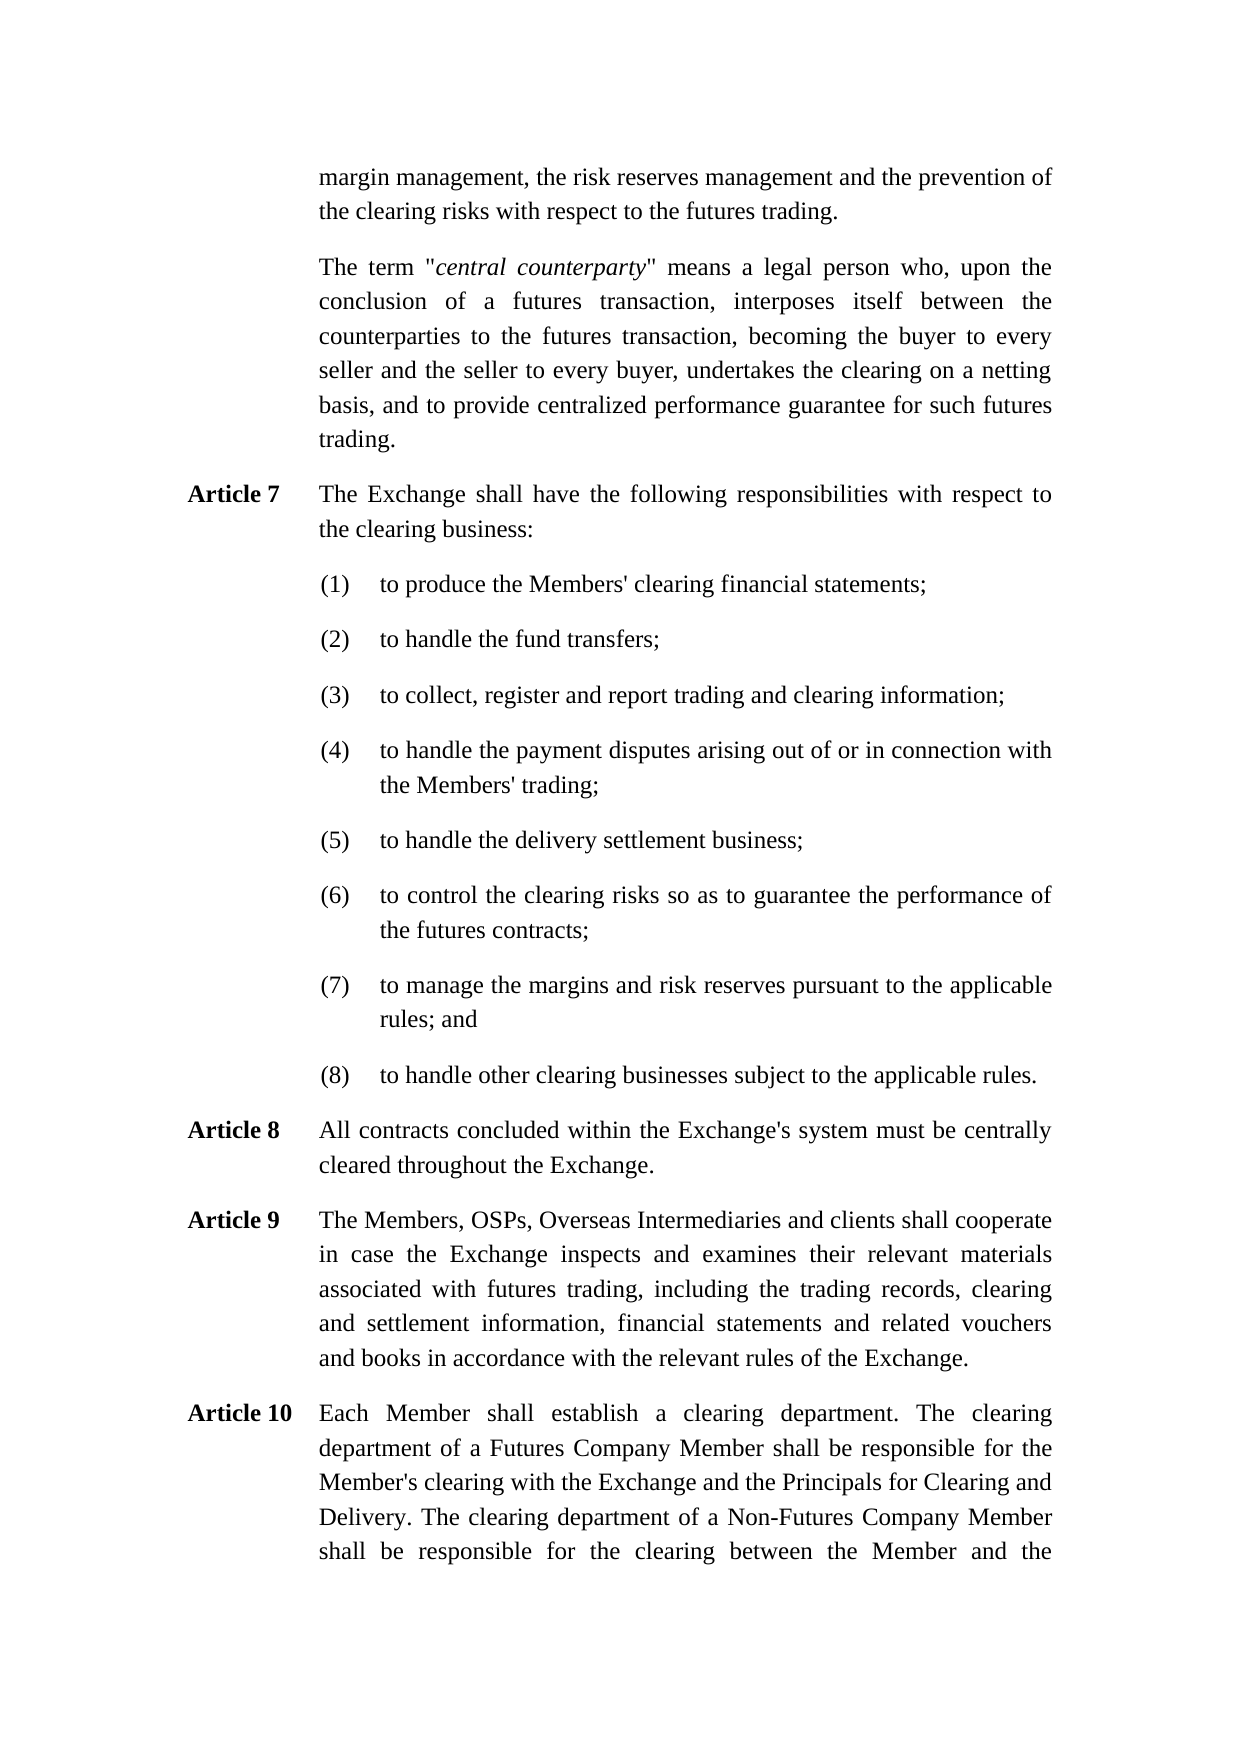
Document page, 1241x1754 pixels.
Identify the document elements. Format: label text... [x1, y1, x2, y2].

list The Exchange shall have the following responsibilities with respect to the clearing business: [187, 479, 1053, 543]
list to manage the margins and risk reserves pursuant to the applicable rules; and [320, 970, 1053, 1033]
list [187, 1398, 1053, 1565]
list to handle the payment disputes arising out of or in connection with the Members' trading; [320, 735, 1053, 798]
list to control the clearing risks so as to guarantee the performance of the futures contracts; [320, 880, 1053, 943]
list to handle the fund transfers; [320, 624, 1053, 653]
list to collect, register and report trading and clearing information; [320, 680, 1053, 709]
list The Members, OSPs, Overseas Intermediaries and clients shall cooperate in case the Exchange inspects and examines their relevant materials associated with futures trading, including the trading records, clearing and settlement information, financial statements and related vouchers and books in accordance with the relevant rules of the Exchange. [187, 1205, 1053, 1372]
list to handle the delivery settlement business; [320, 825, 1053, 854]
list to produce the Members' clearing financial statements; [320, 569, 1053, 598]
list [187, 162, 1053, 225]
list All contracts concluded within the Exchange's system must be centrally cleared throughout the Exchange. [187, 1115, 1053, 1178]
text The term "central counterparty" means a legal person who, upon the conclusion of a futures transaction, interposes itself between the counterparties to the futures transaction, becoming the buyer to every seller and the seller to every buyer, undertakes the clearing on a netting basis, and to provide centralized performance guarantee for such futures trading. [319, 252, 1053, 453]
list to handle other clearing businesses subject to the applicable rules. [320, 1060, 1053, 1089]
